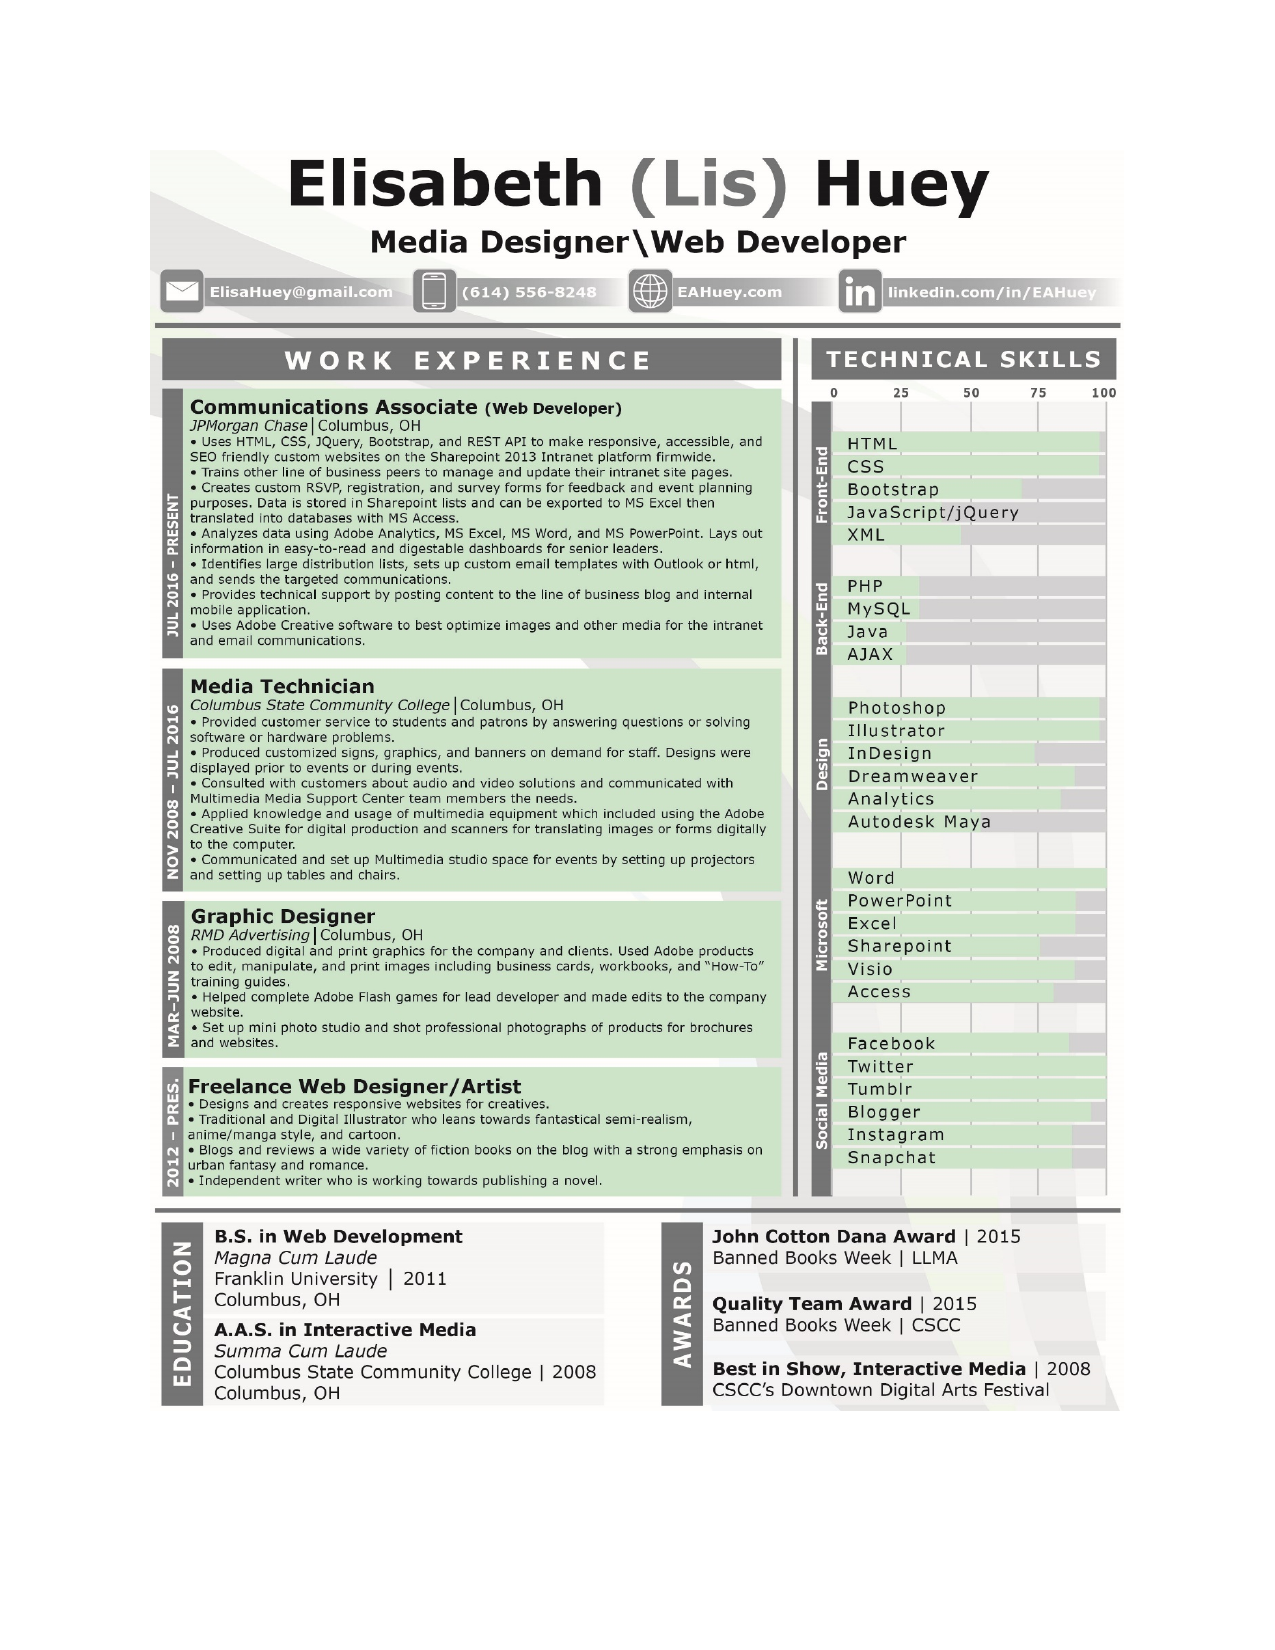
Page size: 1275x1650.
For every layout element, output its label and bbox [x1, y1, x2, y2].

picture [150, 150, 1125, 1411]
